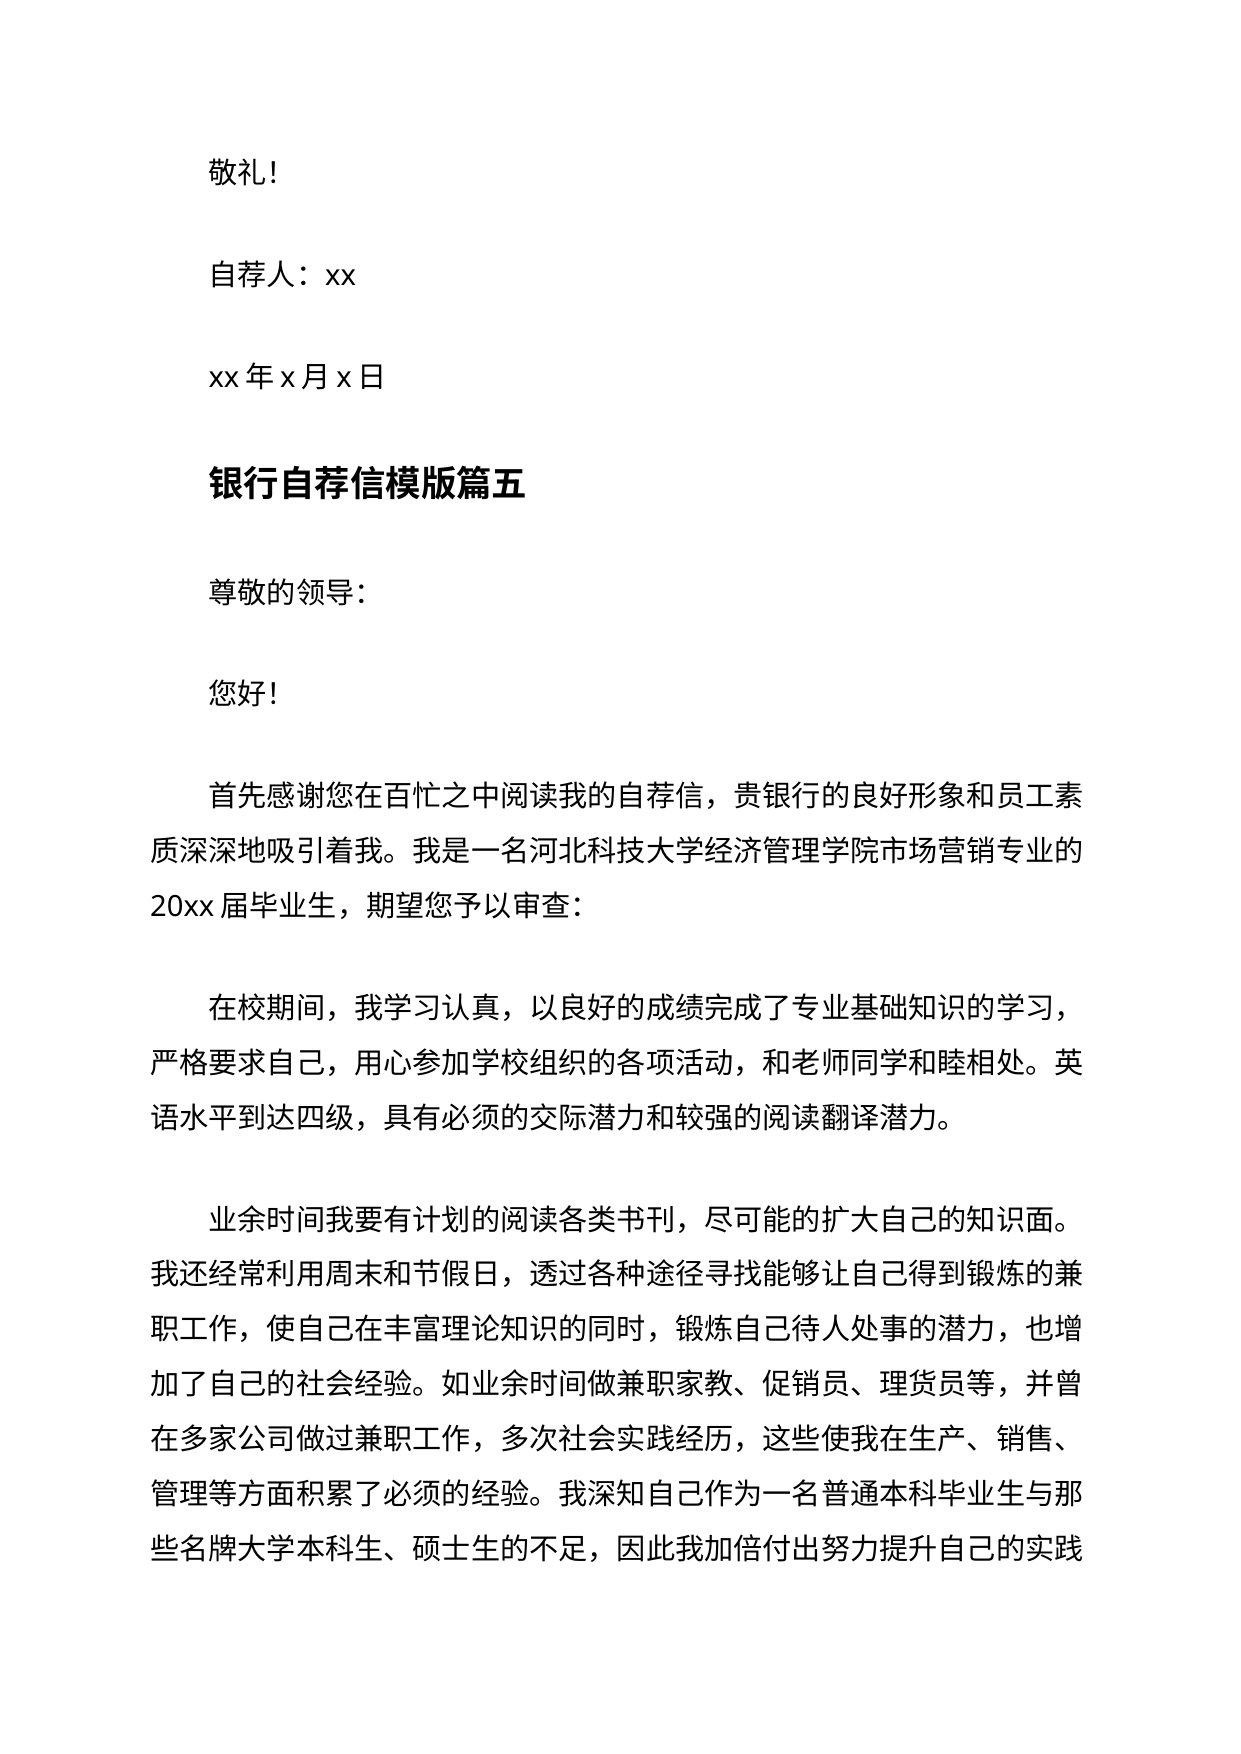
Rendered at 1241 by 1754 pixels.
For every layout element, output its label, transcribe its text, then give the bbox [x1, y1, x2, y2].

text 首先感谢您在百忙之中阅读我的自荐信，贵银行的良好形象和员工素质深深地吸引着我。我是一名河北科技大学经济管理学院市场营销专业的20xx届毕业生，期望您予以审查： [150, 773, 1090, 925]
text xx年x月x日 [150, 354, 1090, 396]
text 敬礼！ [150, 150, 1090, 192]
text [150, 1196, 1090, 1568]
text 您好！ [150, 671, 1090, 713]
text 尊敬的领导： [150, 569, 1090, 611]
text 银行自荐信模版篇五 [150, 456, 1090, 507]
text 在校期间，我学习认真，以良好的成绩完成了专业基础知识的学习，严格要求自己，用心参加学校组织的各项活动，和老师同学和睦相处。英语水平到达四级，具有必须的交际潜力和较强的阅读翻译潜力。 [150, 984, 1090, 1137]
text 自荐人：xx [150, 252, 1090, 294]
